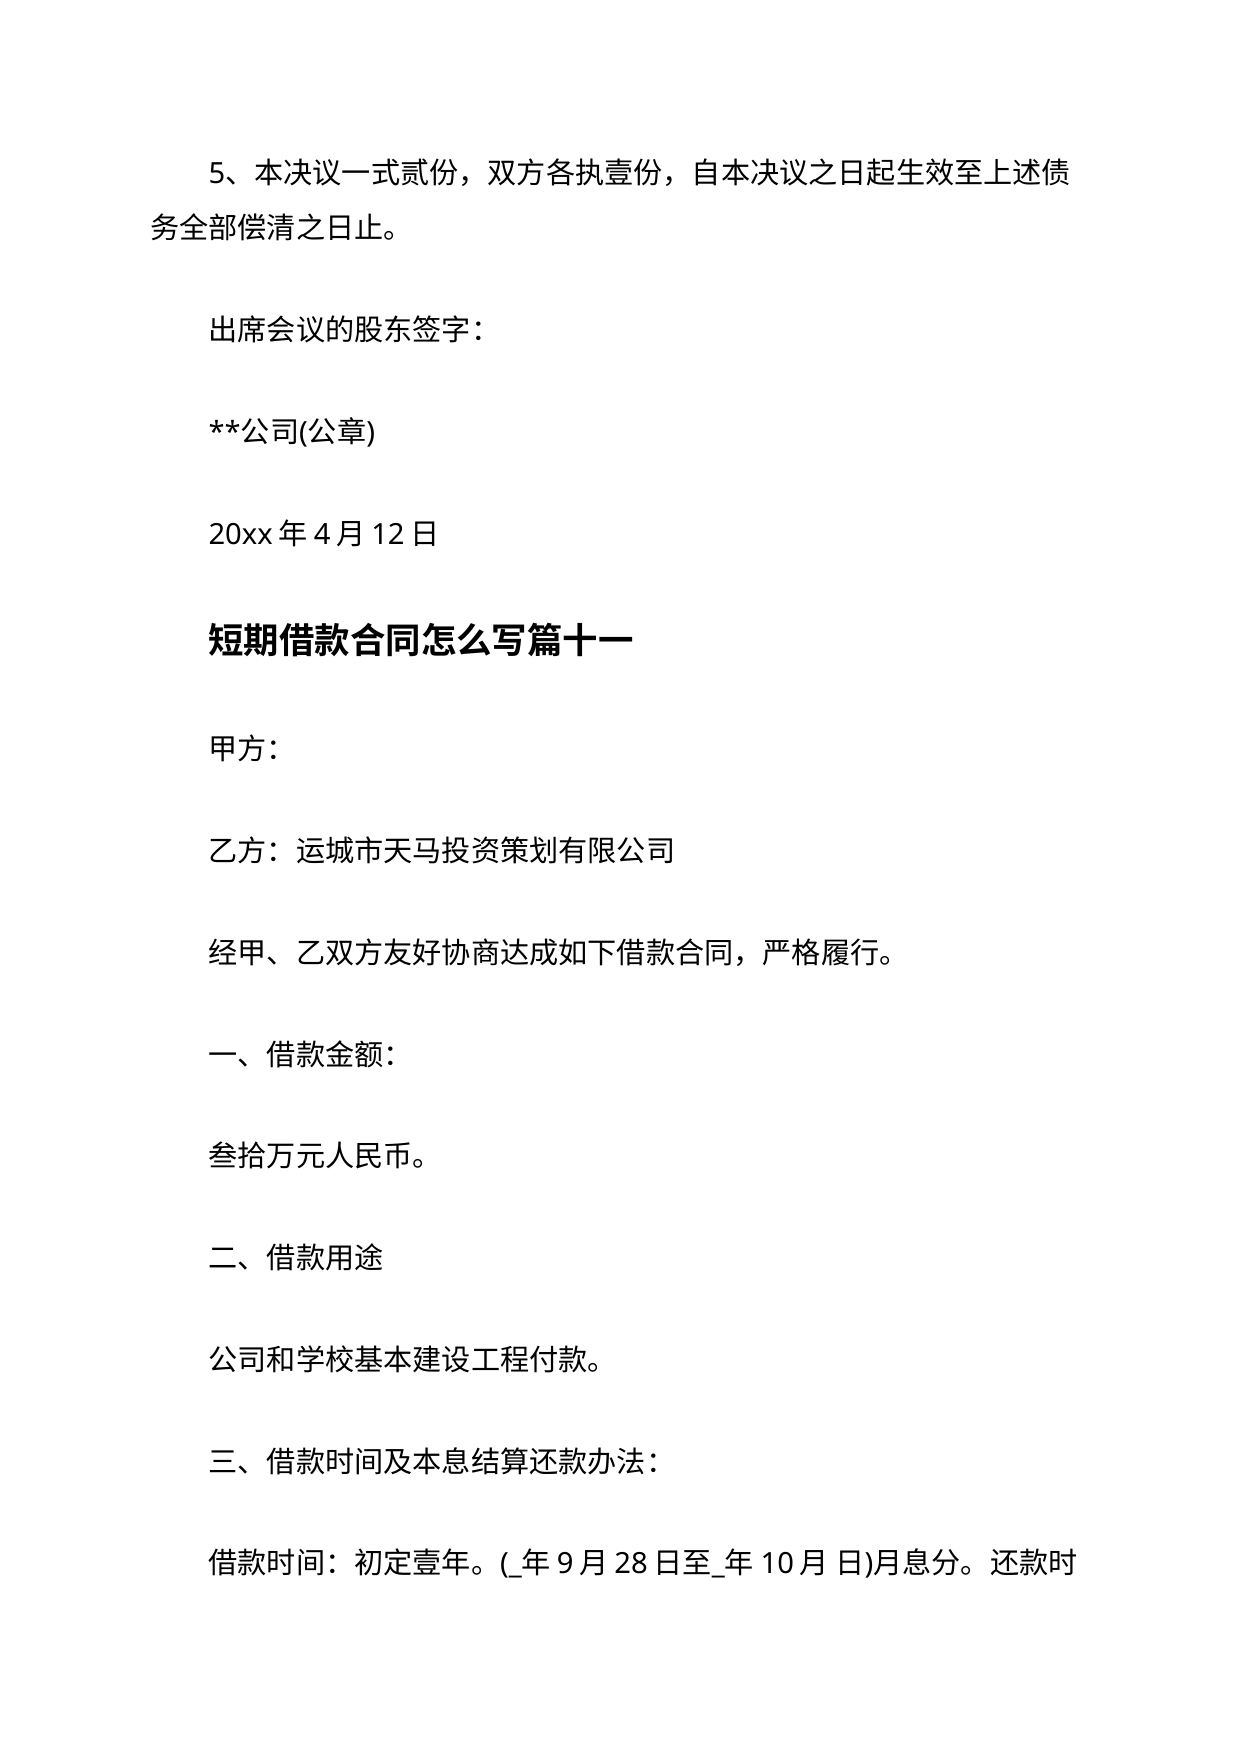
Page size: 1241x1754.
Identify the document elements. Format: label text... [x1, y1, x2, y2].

text **公司(公章) [150, 408, 1090, 451]
text 公司和学校基本建设工程付款。 [150, 1337, 1090, 1379]
text 乙方：运城市天马投资策划有限公司 [150, 828, 1090, 870]
text 甲方： [150, 726, 1090, 768]
text 短期借款合同怎么写篇十一 [150, 612, 1090, 664]
text 经甲、乙双方友好协商达成如下借款合同，严格履行。 [150, 929, 1090, 972]
text 叁拾万元人民币。 [150, 1133, 1090, 1175]
text 二、借款用途 [150, 1235, 1090, 1277]
text 20xx年4月12日 [150, 511, 1090, 553]
text 出席会议的股东签字： [150, 307, 1090, 349]
text 三、借款时间及本息结算还款办法： [150, 1438, 1090, 1481]
text 一、借款金额： [150, 1031, 1090, 1073]
text 5、本决议一式贰份，双方各执壹份，自本决议之日起生效至上述债务全部偿清之日止。 [150, 150, 1090, 247]
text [150, 1540, 1090, 1582]
